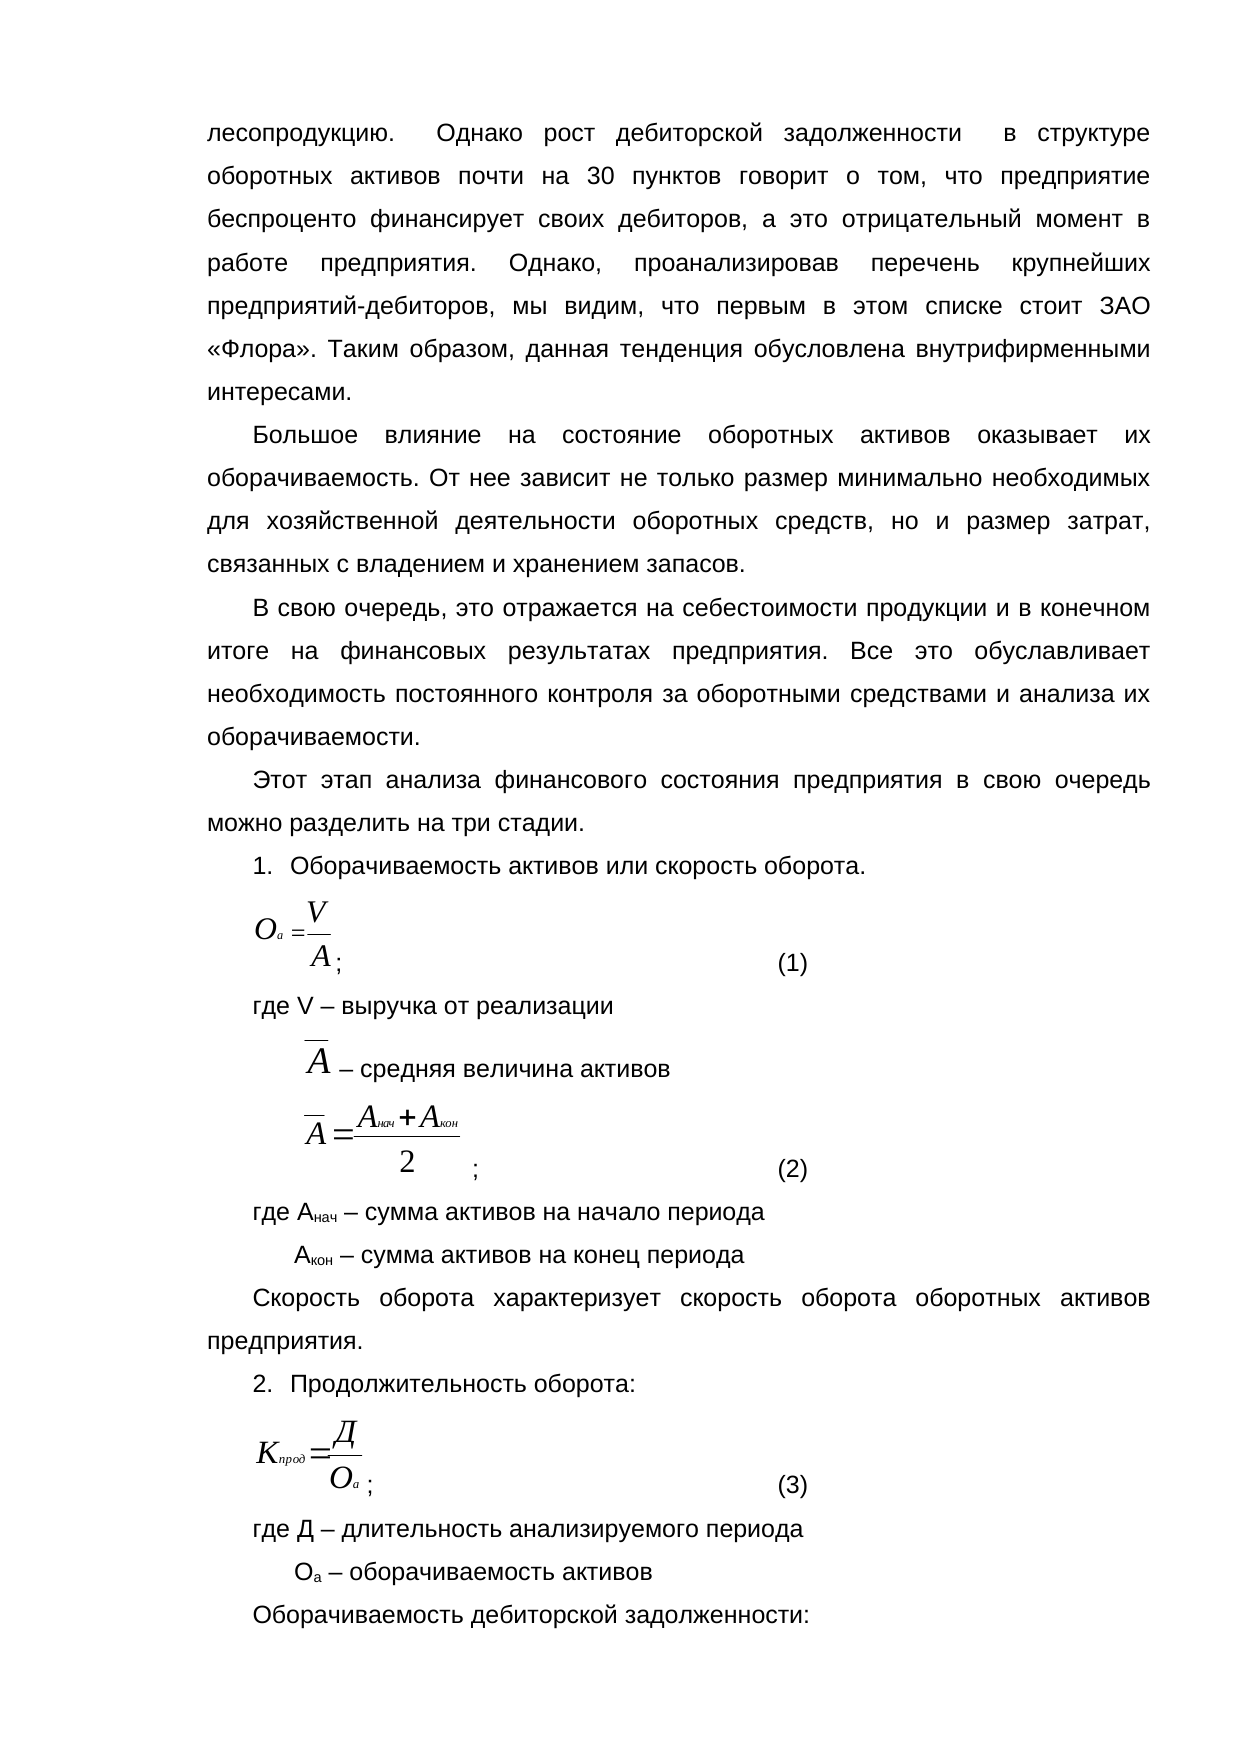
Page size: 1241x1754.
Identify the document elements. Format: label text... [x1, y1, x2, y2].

text Большое влияние на состояние оборотных активов оказывает их оборачиваемость. От нее зависит не только размер минимально необходимых для хозяйственной деятельности оборотных средств, но и размер затрат, связанных с владением и хранением запасов. [207, 420, 1152, 578]
text Оа – оборачиваемость активов [207, 1557, 1152, 1585]
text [207, 118, 1152, 406]
text ; (3) [207, 1412, 1152, 1499]
text ; (2) [207, 1097, 1152, 1182]
text В свою очередь, это отражается на себестоимости продукции и в конечном итоге на финансовых результатах предприятия. Все это обуславливает необходимость постоянного контроля за оборотными средствами и анализа их оборачиваемости. [207, 592, 1152, 751]
text Акон – сумма активов на конец периода [207, 1240, 1152, 1269]
text где V – выручка от реализации [207, 991, 1152, 1019]
text ; (1) [207, 894, 1152, 976]
text – средняя величина активов [207, 1034, 1152, 1083]
list Продолжительность оборота: [207, 1369, 1152, 1398]
text где Д – длительность анализируемого периода [207, 1513, 1152, 1542]
list Оборачиваемость активов или скорость оборота. [207, 851, 1152, 880]
text где Анач – сумма активов на начало периода [207, 1197, 1152, 1226]
text Этот этап анализа финансового состояния предприятия в свою очередь можно разделить на три стадии. [207, 765, 1152, 837]
text Оборачиваемость дебиторской задолженности: [207, 1600, 1152, 1628]
text Скорость оборота характеризует скорость оборота оборотных активов предприятия. [207, 1283, 1152, 1355]
